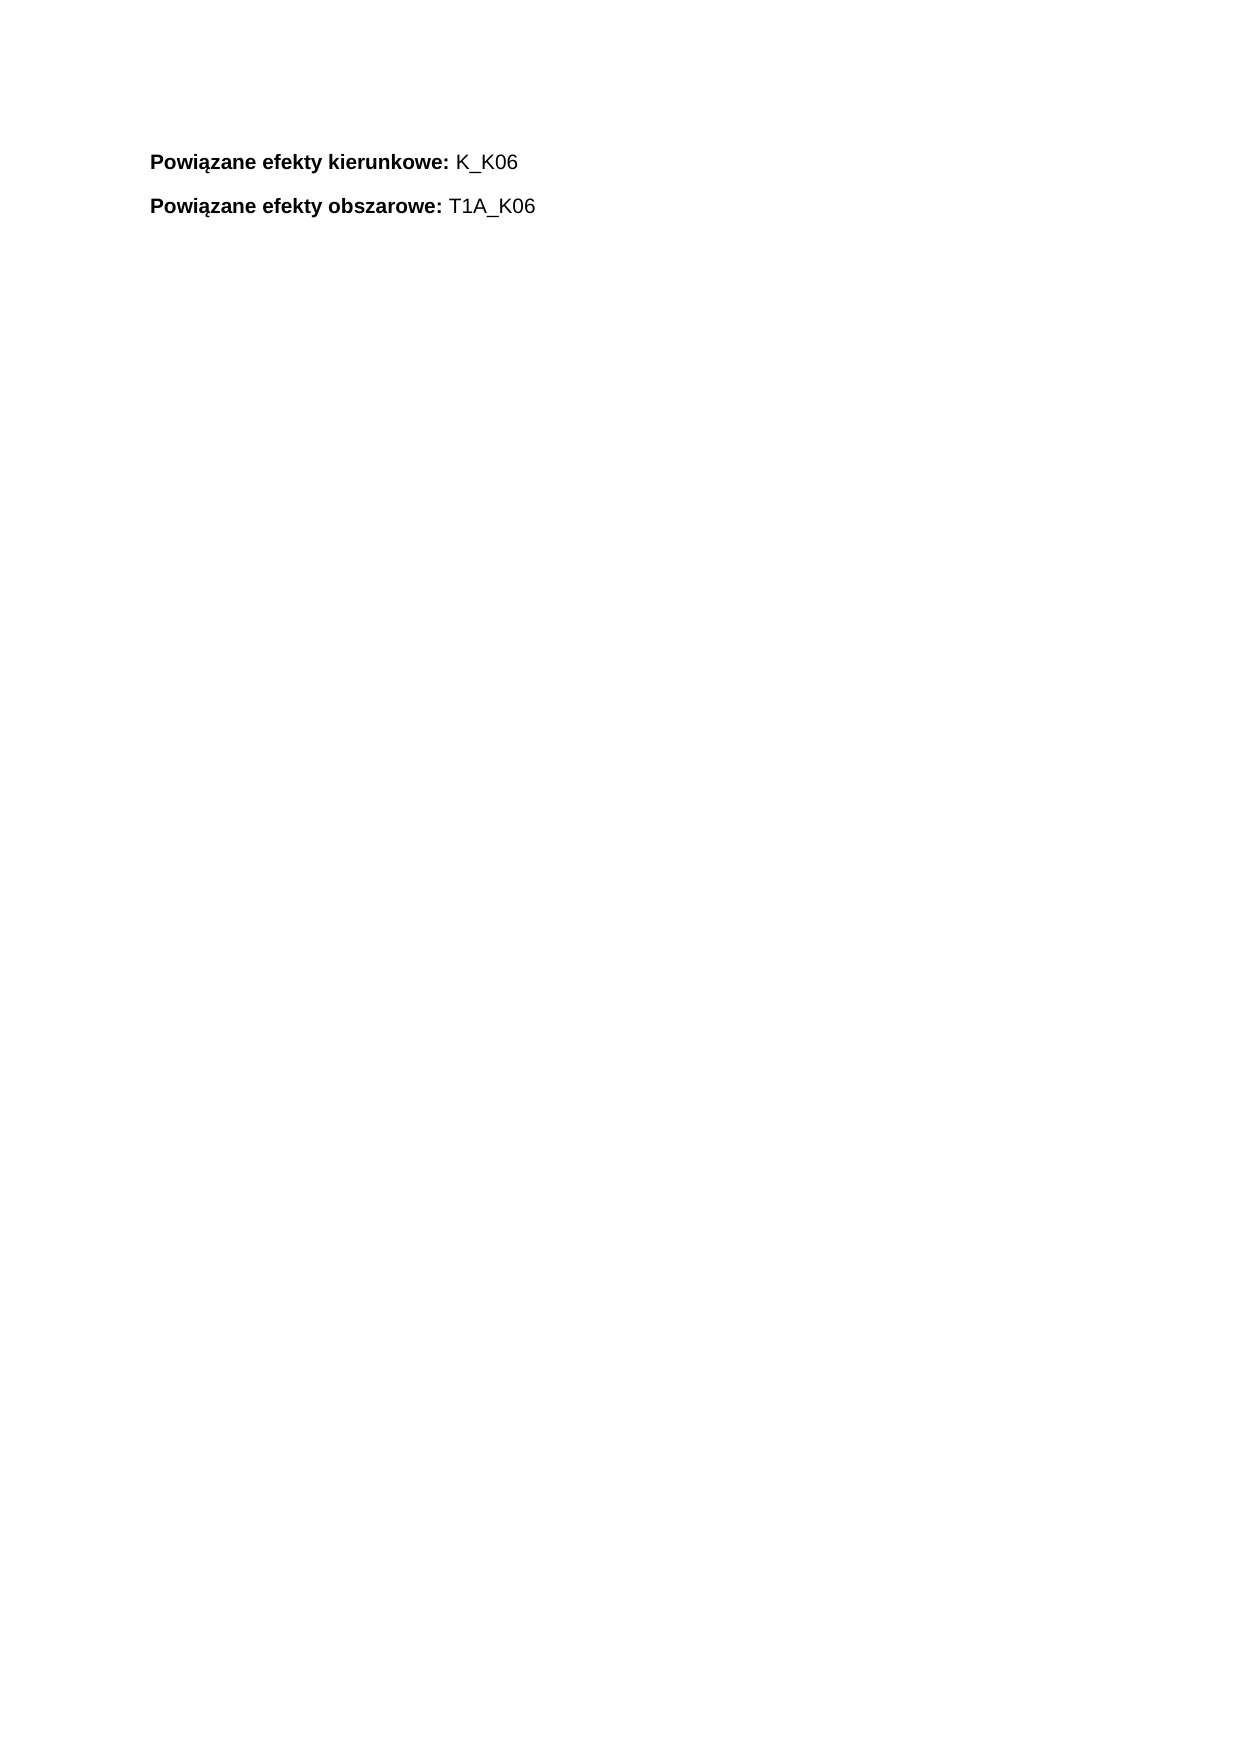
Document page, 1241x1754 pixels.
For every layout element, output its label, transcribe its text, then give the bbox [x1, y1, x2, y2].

text Powiązane efekty kierunkowe: K_K06 [150, 150, 1090, 174]
text Powiązane efekty obszarowe: T1A_K06 [150, 194, 1090, 218]
